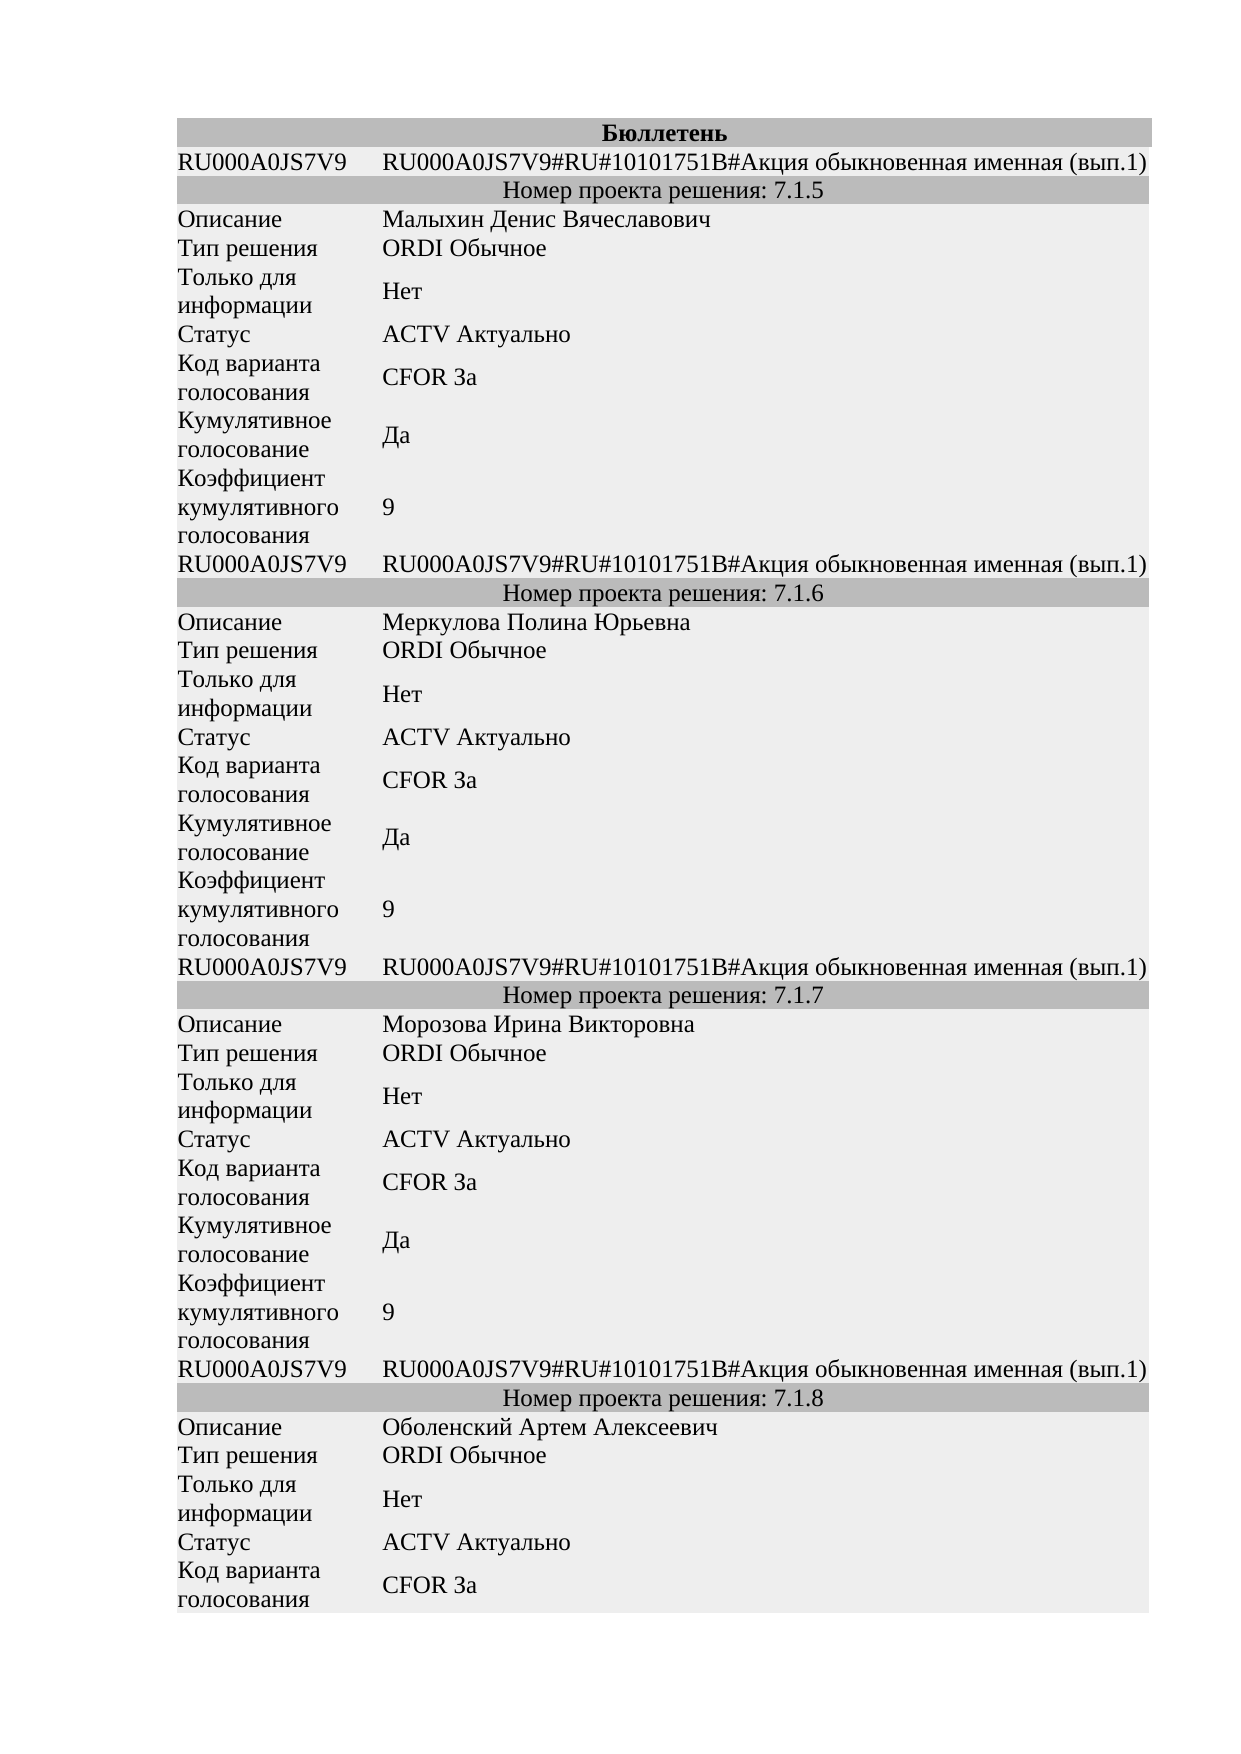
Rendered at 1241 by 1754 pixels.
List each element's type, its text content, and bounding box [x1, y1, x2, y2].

table_cell Описание [177, 1009, 382, 1038]
table_cell ACTV Актуально [382, 319, 1149, 348]
table_cell Морозова Ирина Викторовна [382, 1009, 1149, 1038]
table_cell RU000A0JS7V9 [177, 952, 382, 981]
table_cell Описание [177, 204, 382, 233]
table_cell Статус [177, 722, 382, 751]
table_cell Да [382, 808, 1149, 866]
table_cell Код варианта голосования [177, 1153, 382, 1211]
table_cell Коэффициент кумулятивного голосования [177, 866, 382, 952]
table_cell 9 [382, 866, 1149, 952]
table_cell Тип решения [177, 233, 382, 262]
table_cell Коэффициент кумулятивного голосования [177, 1268, 382, 1354]
table_cell Номер проекта решения: 7.1.7 [177, 981, 1149, 1009]
table_cell ACTV Актуально [382, 1124, 1149, 1153]
table_cell Кумулятивное голосование [177, 808, 382, 866]
table_cell RU000A0JS7V9 [177, 147, 382, 176]
table_cell Код варианта голосования [177, 348, 382, 406]
table_cell RU000A0JS7V9#RU#10101751B#Акция обыкновенная именная (вып.1) [382, 952, 1149, 981]
table_cell Тип решения [177, 636, 382, 664]
table_cell Только для информации [177, 664, 382, 722]
table_cell ORDI Обычное [382, 1441, 1149, 1469]
table_cell Номер проекта решения: 7.1.8 [177, 1383, 1149, 1412]
table_cell ORDI Обычное [382, 1038, 1149, 1067]
table_cell RU000A0JS7V9 [177, 549, 382, 578]
table_cell Тип решения [177, 1038, 382, 1067]
table_cell ORDI Обычное [382, 233, 1149, 262]
table_cell Оболенский Артем Алексеевич [382, 1412, 1149, 1441]
table_cell Только для информации [177, 262, 382, 319]
table_cell Да [382, 1211, 1149, 1268]
table_cell Номер проекта решения: 7.1.5 [177, 176, 1149, 204]
table_cell CFOR За [382, 1153, 1149, 1211]
table_cell Нет [382, 1469, 1149, 1527]
table_cell Кумулятивное голосование [177, 406, 382, 463]
table_cell CFOR За [382, 348, 1149, 406]
table_cell RU000A0JS7V9#RU#10101751B#Акция обыкновенная именная (вып.1) [382, 549, 1149, 578]
table_cell CFOR За [382, 1556, 1149, 1613]
table_cell Да [382, 406, 1149, 463]
table_cell 9 [382, 463, 1149, 549]
table_cell Статус [177, 1124, 382, 1153]
table_cell Только для информации [177, 1469, 382, 1527]
table_cell Нет [382, 262, 1149, 319]
table_cell Кумулятивное голосование [177, 1211, 382, 1268]
table_cell Код варианта голосования [177, 1556, 382, 1613]
table_cell Только для информации [177, 1067, 382, 1124]
table_cell CFOR За [382, 751, 1149, 808]
table_cell Номер проекта решения: 7.1.6 [177, 578, 1149, 607]
table_cell Тип решения [177, 1441, 382, 1469]
table_cell Меркулова Полина Юрьевна [382, 607, 1149, 636]
table_cell Описание [177, 1412, 382, 1441]
table_cell Коэффициент кумулятивного голосования [177, 463, 382, 549]
table_cell ACTV Актуально [382, 1527, 1149, 1556]
table_cell RU000A0JS7V9#RU#10101751B#Акция обыкновенная именная (вып.1) [382, 1354, 1149, 1383]
table_cell 9 [382, 1268, 1149, 1354]
table_cell Код варианта голосования [177, 751, 382, 808]
table_cell Статус [177, 1527, 382, 1556]
table_cell ACTV Актуально [382, 722, 1149, 751]
table_cell Нет [382, 1067, 1149, 1124]
table_cell RU000A0JS7V9 [177, 1354, 382, 1383]
table_cell RU000A0JS7V9#RU#10101751B#Акция обыкновенная именная (вып.1) [382, 147, 1149, 176]
table_cell Нет [382, 664, 1149, 722]
table_cell Статус [177, 319, 382, 348]
table_cell ORDI Обычное [382, 636, 1149, 664]
table_cell Описание [177, 607, 382, 636]
table_header Бюллетень [177, 118, 1152, 147]
table_cell Малыхин Денис Вячеславович [382, 204, 1149, 233]
